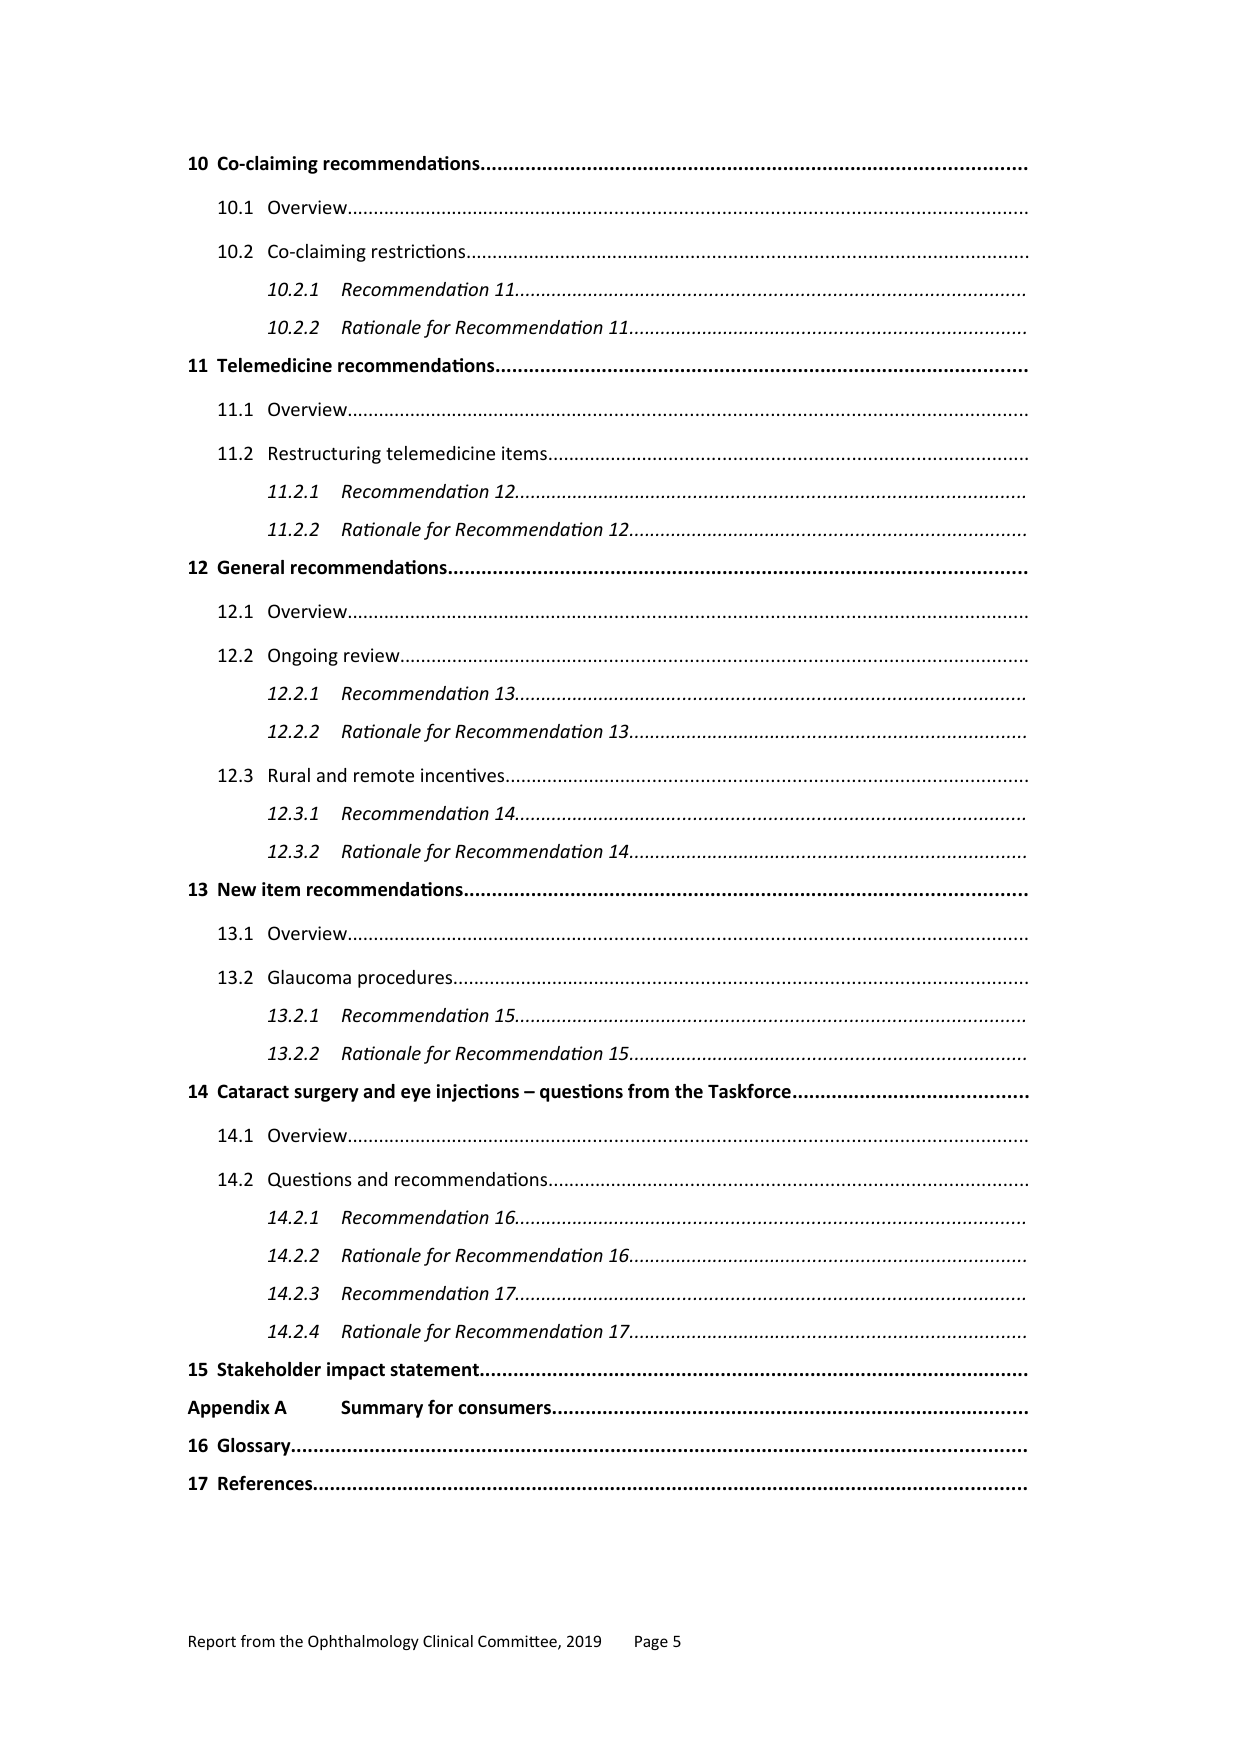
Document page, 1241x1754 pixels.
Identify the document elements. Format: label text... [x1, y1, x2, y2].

text 11.1 Overview 61 [217, 396, 1023, 422]
text 16 Glossary 94 [187, 1432, 1023, 1457]
text 12.2.1 Recommendation 13 63 [267, 680, 1023, 706]
text 12.3.1 Recommendation 14 63 [267, 800, 1023, 826]
text 11.2 Restructuring telemedicine items 61 [217, 440, 1023, 466]
text 12.2.2 Rationale for Recommendation 13 63 [267, 718, 1023, 744]
text 13.2.2 Rationale for Recommendation 15 66 [267, 1040, 1023, 1066]
text 12 General recommendations 63 [187, 554, 1023, 579]
text 10.2.2 Rationale for Recommendation 11 60 [267, 314, 1023, 339]
text 11.2.2 Rationale for Recommendation 12 61 [267, 516, 1023, 542]
text 15 Stakeholder impact statement 71 [187, 1356, 1023, 1382]
text 13.2.1 Recommendation 15 65 [267, 1002, 1023, 1028]
text 10.1 Overview 59 [217, 194, 1023, 219]
text 12.1 Overview 63 [217, 598, 1023, 624]
text 13.1 Overview 65 [217, 920, 1023, 946]
text 14.2 Questions and recommendations 67 [217, 1167, 1023, 1192]
text 11.2.1 Recommendation 12 61 [267, 478, 1023, 504]
text 13.2 Glaucoma procedures 65 [217, 964, 1023, 990]
text 11 Telemedicine recommendations 61 [187, 352, 1023, 377]
text 10 Co-claiming recommendations 59 [187, 150, 1023, 175]
text 10.2 Co-claiming restrictions 59 [217, 238, 1023, 264]
text 14.2.3 Recommendation 17 69 [267, 1280, 1023, 1306]
text 14.1 Overview 67 [217, 1122, 1023, 1148]
text 14 Cataract surgery and eye injections – questions from the Taskforce 67 [187, 1078, 1023, 1104]
text Appendix A Summary for consumers 72 [187, 1394, 1023, 1419]
text 17 References 97 [187, 1470, 1023, 1495]
text 14.2.2 Rationale for Recommendation 16 69 [267, 1242, 1023, 1268]
text 14.2.4 Rationale for Recommendation 17 69 [267, 1318, 1023, 1344]
text 14.2.1 Recommendation 16 68 [267, 1204, 1023, 1230]
text 12.2 Ongoing review 63 [217, 642, 1023, 668]
text 13 New item recommendations 65 [187, 876, 1023, 902]
text 12.3 Rural and remote incentives 63 [217, 762, 1023, 788]
text 10.2.1 Recommendation 11 59 [267, 276, 1023, 302]
text 12.3.2 Rationale for Recommendation 14 63 [267, 838, 1023, 864]
